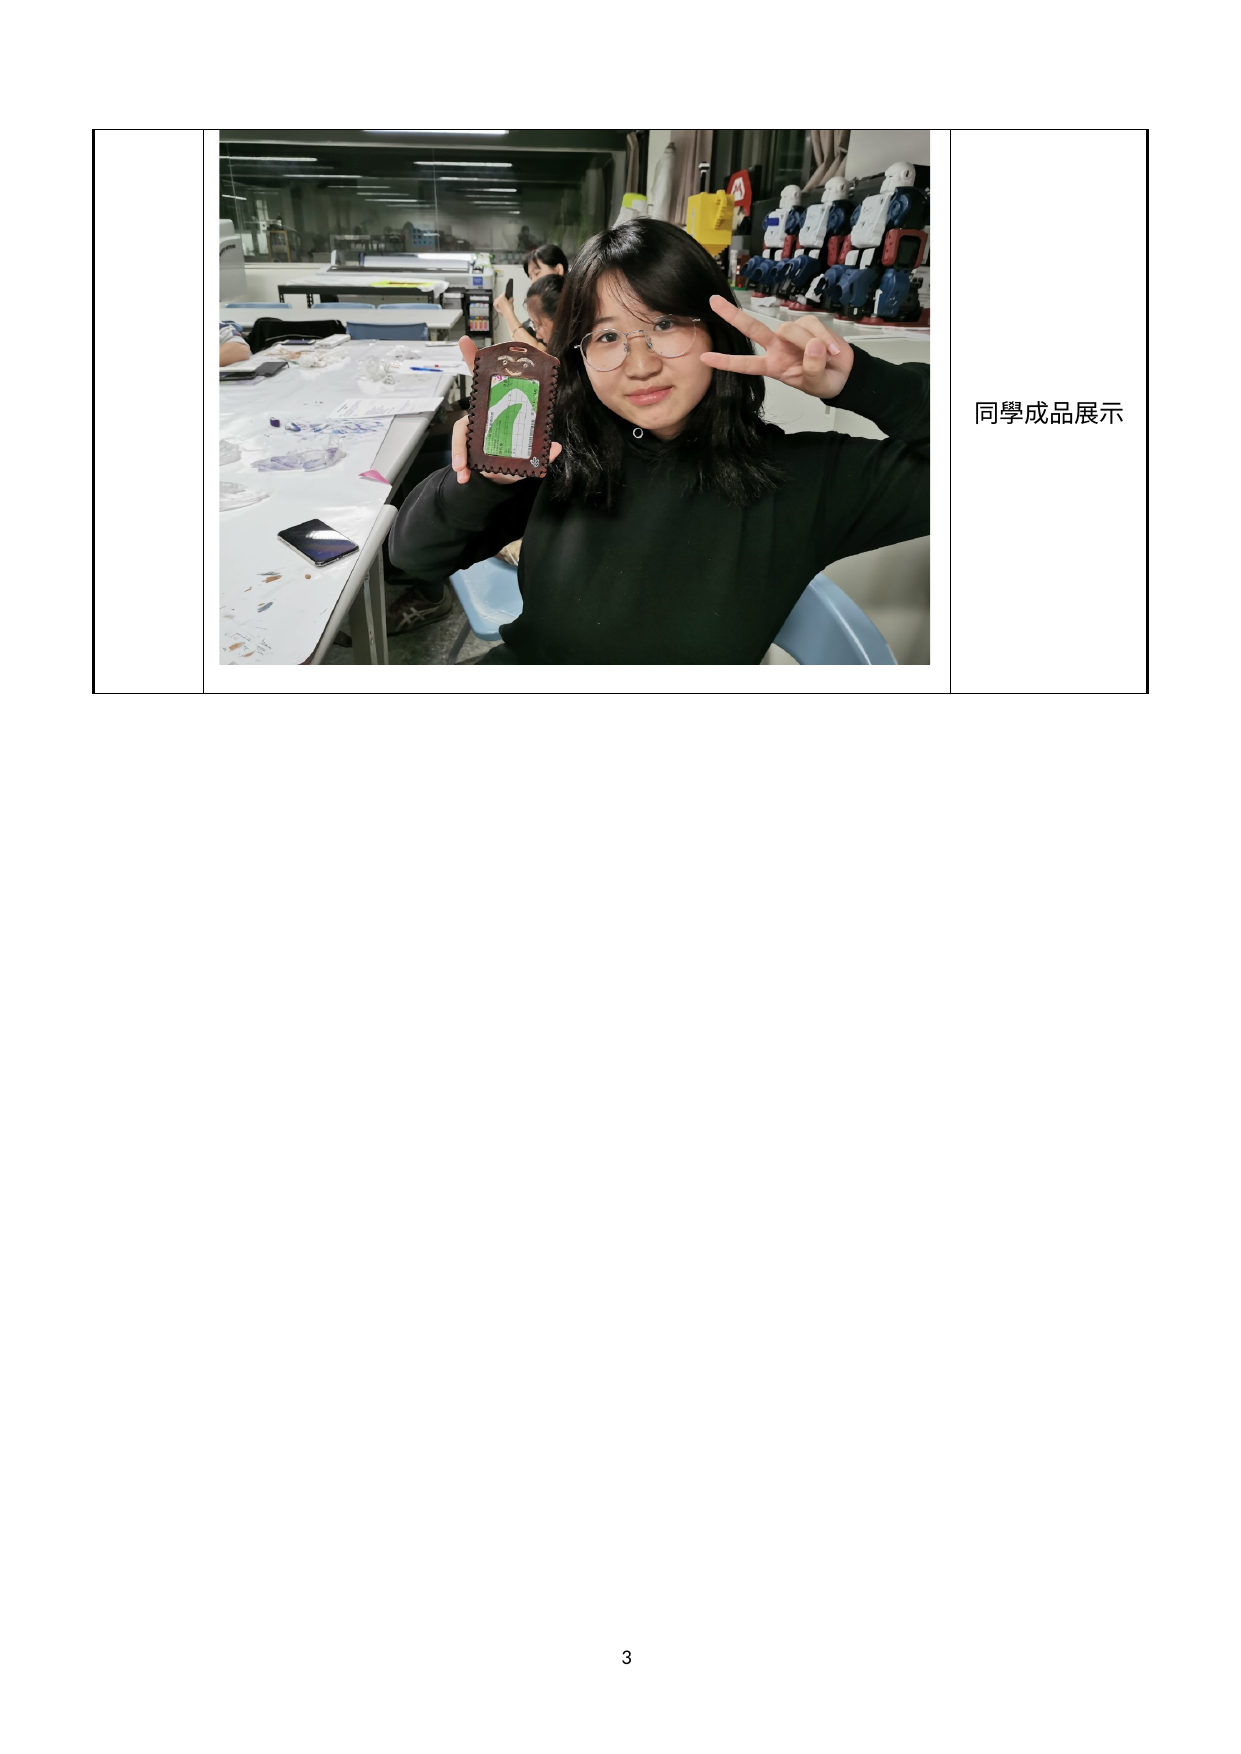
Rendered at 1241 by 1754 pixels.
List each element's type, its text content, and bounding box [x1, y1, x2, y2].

table_cell [204, 130, 950, 693]
picture [219, 130, 931, 665]
table_cell 同學成品展示 [951, 130, 1146, 693]
